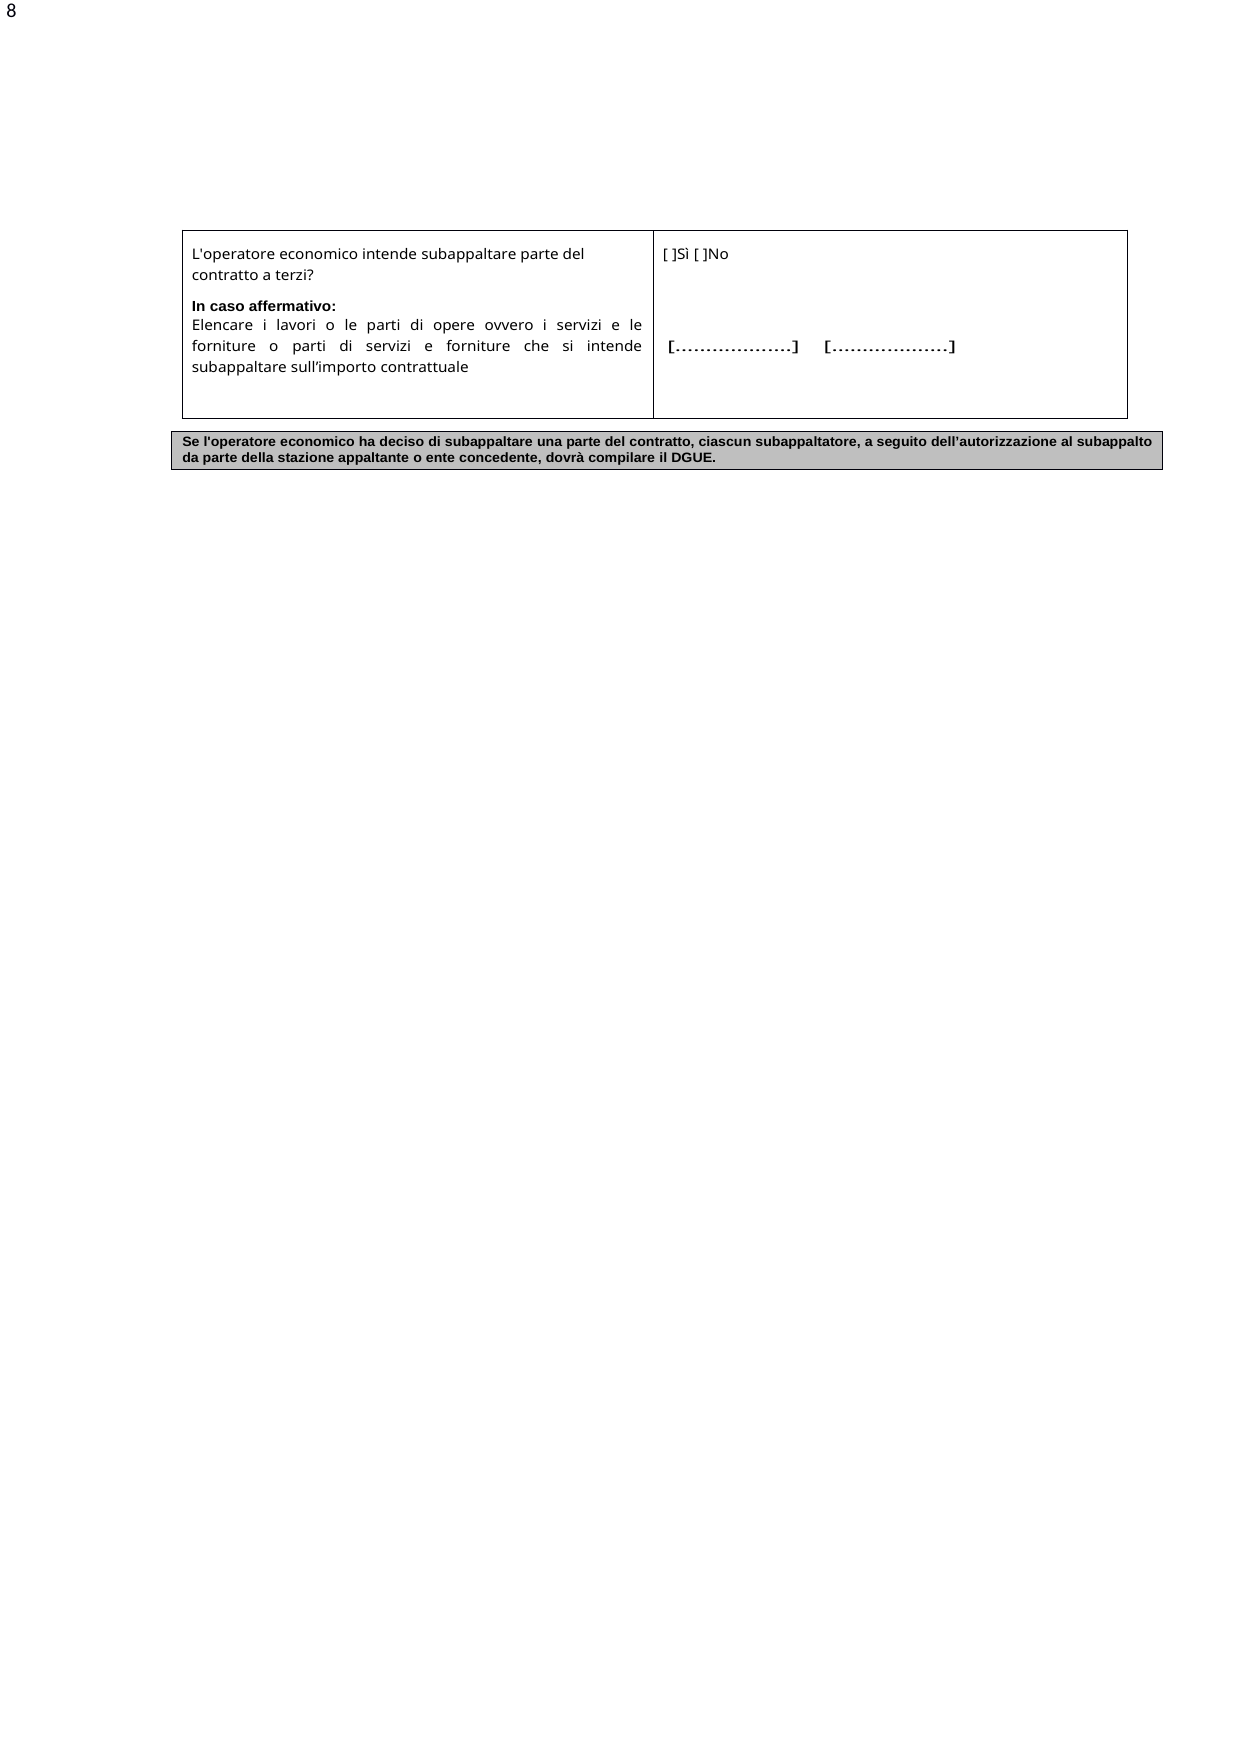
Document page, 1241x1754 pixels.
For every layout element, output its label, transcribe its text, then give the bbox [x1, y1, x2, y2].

table_header L'operatore economico intende subappaltare parte del contratto a terzi? In caso affermativo: Elencare i lavori o le parti di opere ovvero i servizi e le forniture o parti di servizi e forniture che si intende subappaltare sull’importo contrattuale [183, 231, 653, 418]
table_header [ ]Sì [ ]No [……………….] [……………….] [654, 231, 1127, 418]
